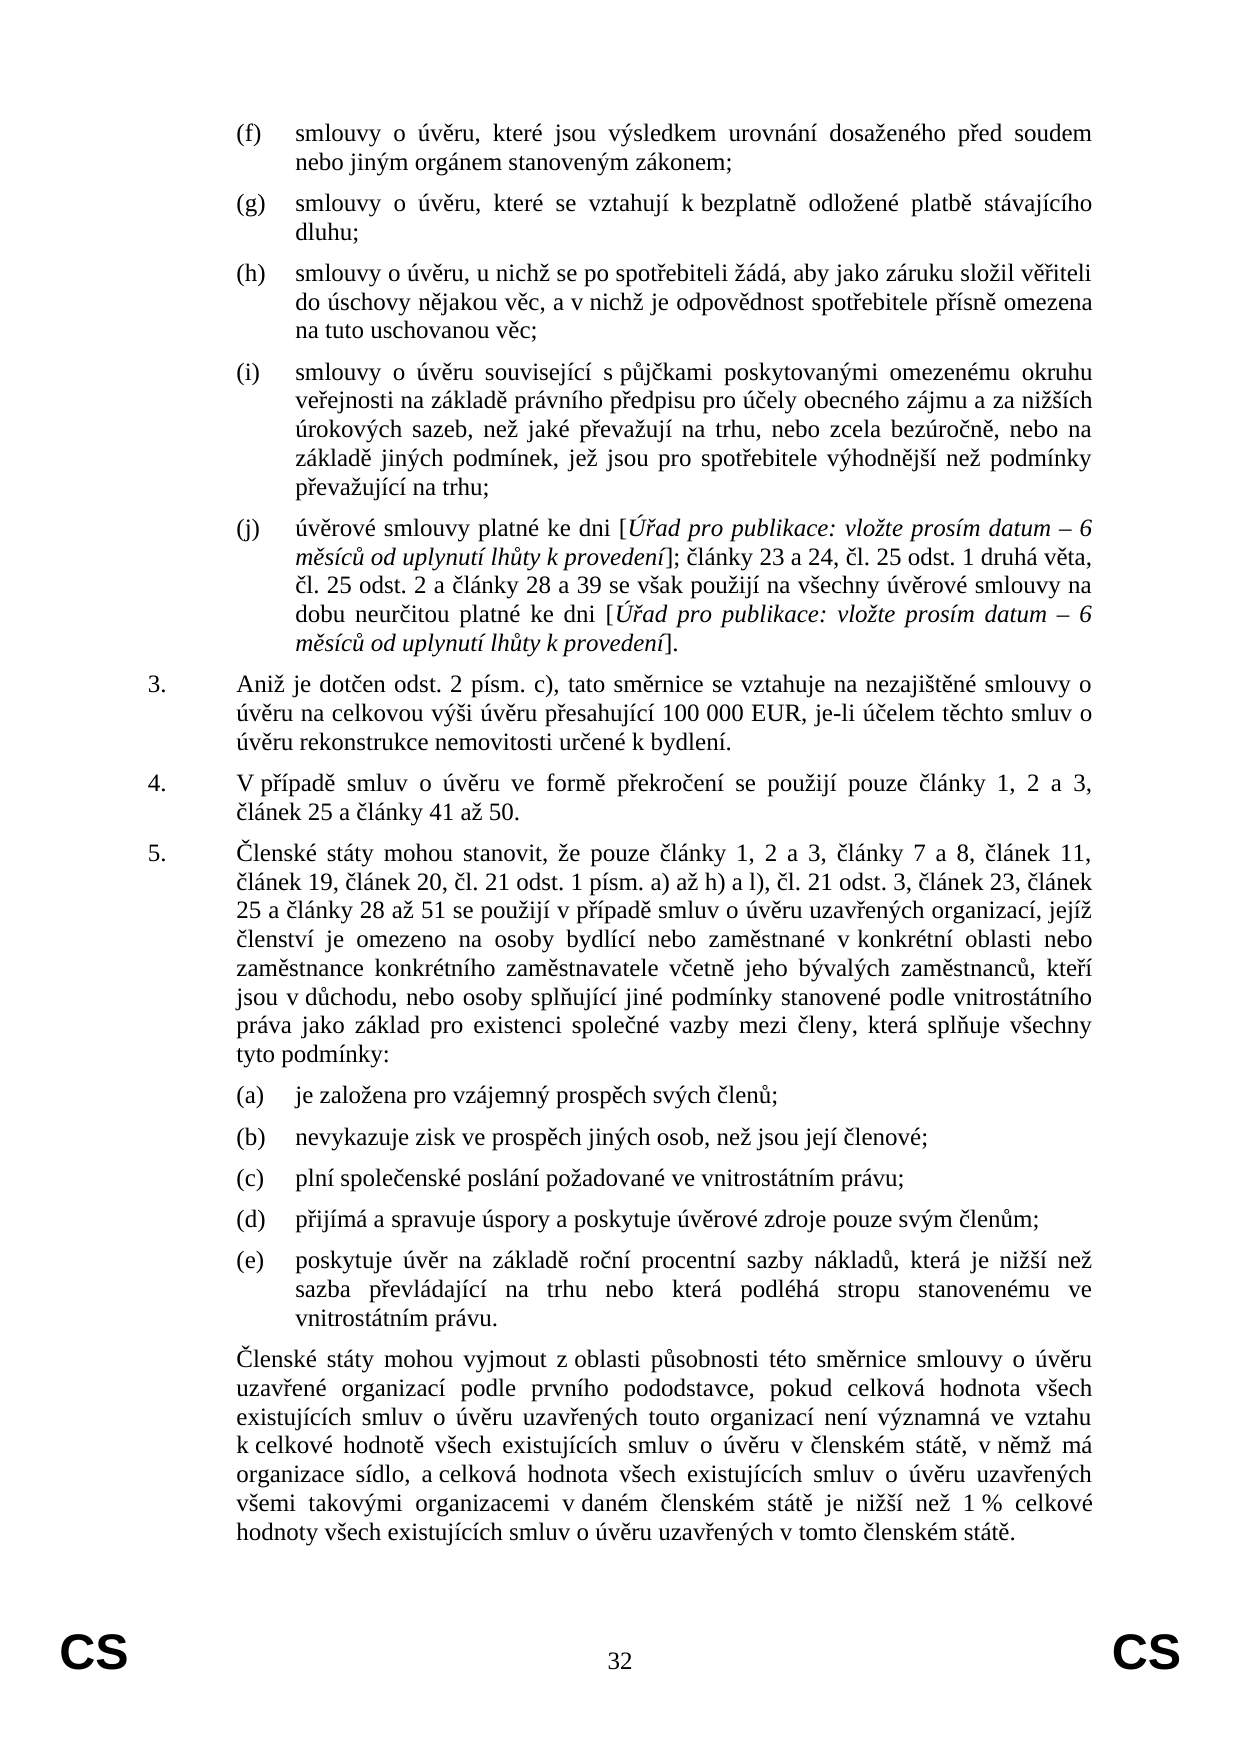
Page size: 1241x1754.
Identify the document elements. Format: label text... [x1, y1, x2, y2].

text (h) smlouvy o úvěru, u nichž se po spotřebiteli žádá, aby jako záruku složil věřiteli do úschovy nějakou věc, a v nichž je odpovědnost spotřebitele přísně omezena na tuto uschovanou věc; [236, 258, 1093, 344]
text (j) úvěrové smlouvy platné ke dni [Úřad pro publikace: vložte prosím datum – 6 měsíců od uplynutí lhůty k provedení]; články 23 a 24, čl. 25 odst. 1 druhá věta, čl. 25 odst. 2 a články 28 a 39 se však použijí na všechny úvěrové smlouvy na dobu neurčitou platné ke dni [Úřad pro publikace: vložte prosím datum – 6 měsíců od uplynutí lhůty k provedení]. [236, 513, 1093, 657]
text (c) plní společenské poslání požadované ve vnitrostátním právu; [236, 1163, 1093, 1192]
text (f) smlouvy o úvěru, které jsou výsledkem urovnání dosaženého před soudem nebo jiným orgánem stanoveným zákonem; [236, 118, 1093, 176]
text (a) je založena pro vzájemný prospěch svých členů; [236, 1081, 1093, 1109]
text (i) smlouvy o úvěru související s půjčkami poskytovanými omezenému okruhu veřejnosti na základě právního předpisu pro účely obecného zájmu a za nižších úrokových sazeb, než jaké převažují na trhu, nebo zcela bezúročně, nebo na základě jiných podmínek, jež jsou pro spotřebitele výhodnější než podmínky převažující na trhu; [236, 357, 1093, 501]
text 4. V případě smluv o úvěru ve formě překročení se použijí pouze články 1, 2 a 3, článek 25 a články 41 až 50. [148, 768, 1093, 826]
text (g) smlouvy o úvěru, které se vztahují k bezplatně odložené platbě stávajícího dluhu; [236, 188, 1093, 246]
text (d) přijímá a spravuje úspory a poskytuje úvěrové zdroje pouze svým členům; [236, 1204, 1093, 1233]
text 3. Aniž je dotčen odst. 2 písm. c), tato směrnice se vztahuje na nezajištěné smlouvy o úvěru na celkovou výši úvěru přesahující 100 000 EUR, je-li účelem těchto smluv o úvěru rekonstrukce nemovitosti určené k bydlení. [148, 669, 1093, 756]
text (e) poskytuje úvěr na základě roční procentní sazby nákladů, která je nižší než sazba převládající na trhu nebo která podléhá stropu stanovenému ve vnitrostátním právu. [236, 1246, 1093, 1332]
text Členské státy mohou vyjmout z oblasti působnosti této směrnice smlouvy o úvěru uzavřené organizací podle prvního pododstavce, pokud celková hodnota všech existujících smluv o úvěru uzavřených touto organizací není významná ve vztahu k celkové hodnotě všech existujících smluv o úvěru v členském státě, v němž má organizace sídlo, a celková hodnota všech existujících smluv o úvěru uzavřených všemi takovými organizacemi v daném členském státě je nižší než 1 % celkové hodnoty všech existujících smluv o úvěru uzavřených v tomto členském státě. [236, 1344, 1093, 1546]
text (b) nevykazuje zisk ve prospěch jiných osob, než jsou její členové; [236, 1122, 1093, 1151]
text 5. Členské státy mohou stanovit, že pouze články 1, 2 a 3, články 7 a 8, článek 11, článek 19, článek 20, čl. 21 odst. 1 písm. a) až h) a l), čl. 21 odst. 3, článek 23, článek 25 a články 28 až 51 se použijí v případě smluv o úvěru uzavřených organizací, jejíž členství je omezeno na osoby bydlící nebo zaměstnané v konkrétní oblasti nebo zaměstnance konkrétního zaměstnavatele včetně jeho bývalých zaměstnanců, kteří jsou v důchodu, nebo osoby splňující jiné podmínky stanovené podle vnitrostátního práva jako základ pro existenci společné vazby mezi členy, která splňuje všechny tyto podmínky: [148, 838, 1093, 1068]
